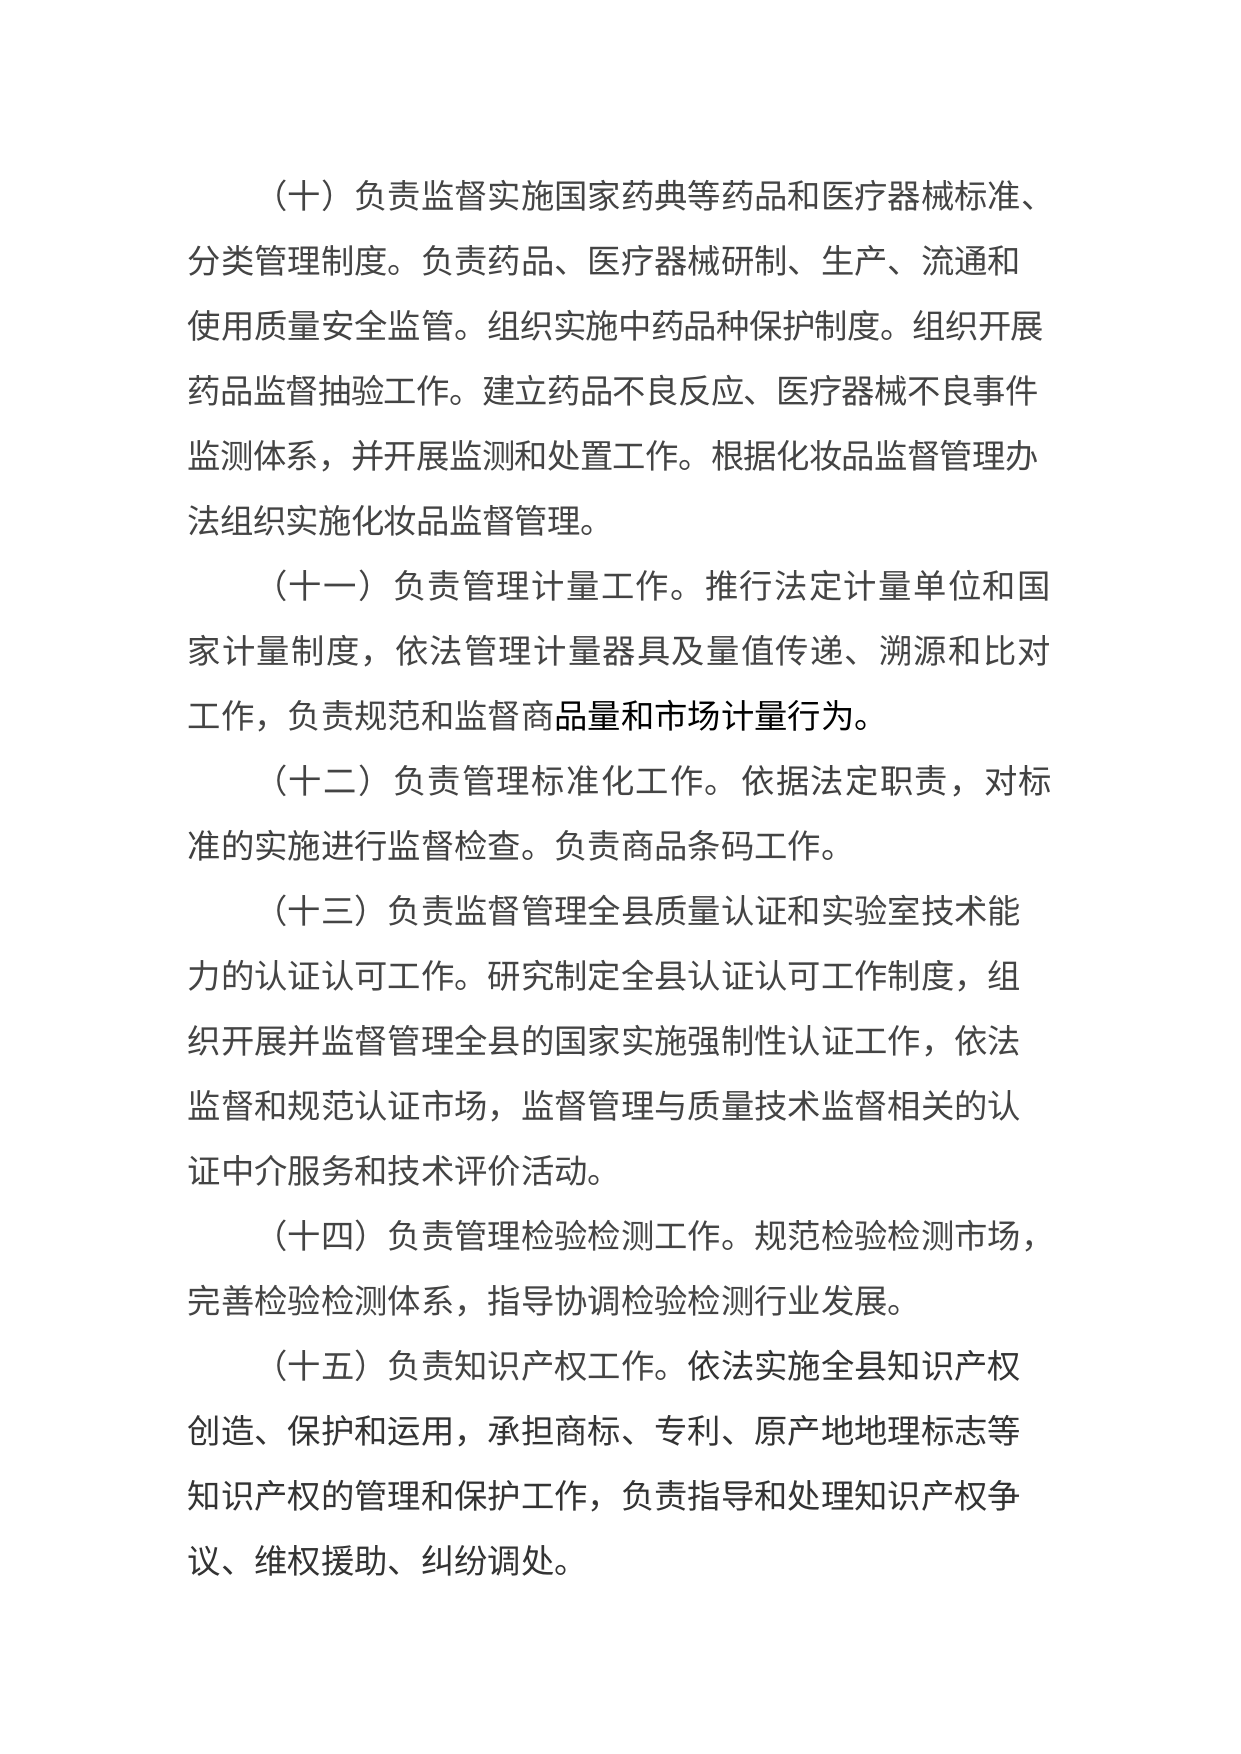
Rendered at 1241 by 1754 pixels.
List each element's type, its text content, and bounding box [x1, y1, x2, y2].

text （十一）负责管理计量工作。推行法定计量单位和国家计量制度，依法管理计量器具及量值传递、溯源和比对工作，负责规范和监督商品量和市场计量行为。 [187, 552, 1053, 747]
text （十）负责监督实施国家药典等药品和医疗器械标准、分类管理制度。负责药品、医疗器械研制、生产、流通和使用质量安全监管。组织实施中药品种保护制度。组织开展药品监督抽验工作。建立药品不良反应、医疗器械不良事件监测体系，并开展监测和处置工作。根据化妆品监督管理办法组织实施化妆品监督管理。 [187, 162, 1053, 552]
text （十二）负责管理标准化工作。依据法定职责，对标准的实施进行监督检查。负责商品条码工作。 [187, 747, 1053, 877]
text （十四）负责管理检验检测工作。规范检验检测市场，完善检验检测体系，指导协调检验检测行业发展。 [187, 1202, 1053, 1332]
text （十三）负责监督管理全县质量认证和实验室技术能力的认证认可工作。研究制定全县认证认可工作制度，组织开展并监督管理全县的国家实施强制性认证工作，依法监督和规范认证市场，监督管理与质量技术监督相关的认证中介服务和技术评价活动。 [187, 877, 1053, 1202]
text （十五）负责知识产权工作。依法实施全县知识产权创造、保护和运用，承担商标、专利、原产地地理标志等知识产权的管理和保护工作，负责指导和处理知识产权争议、维权援助、纠纷调处。 [187, 1332, 1053, 1592]
